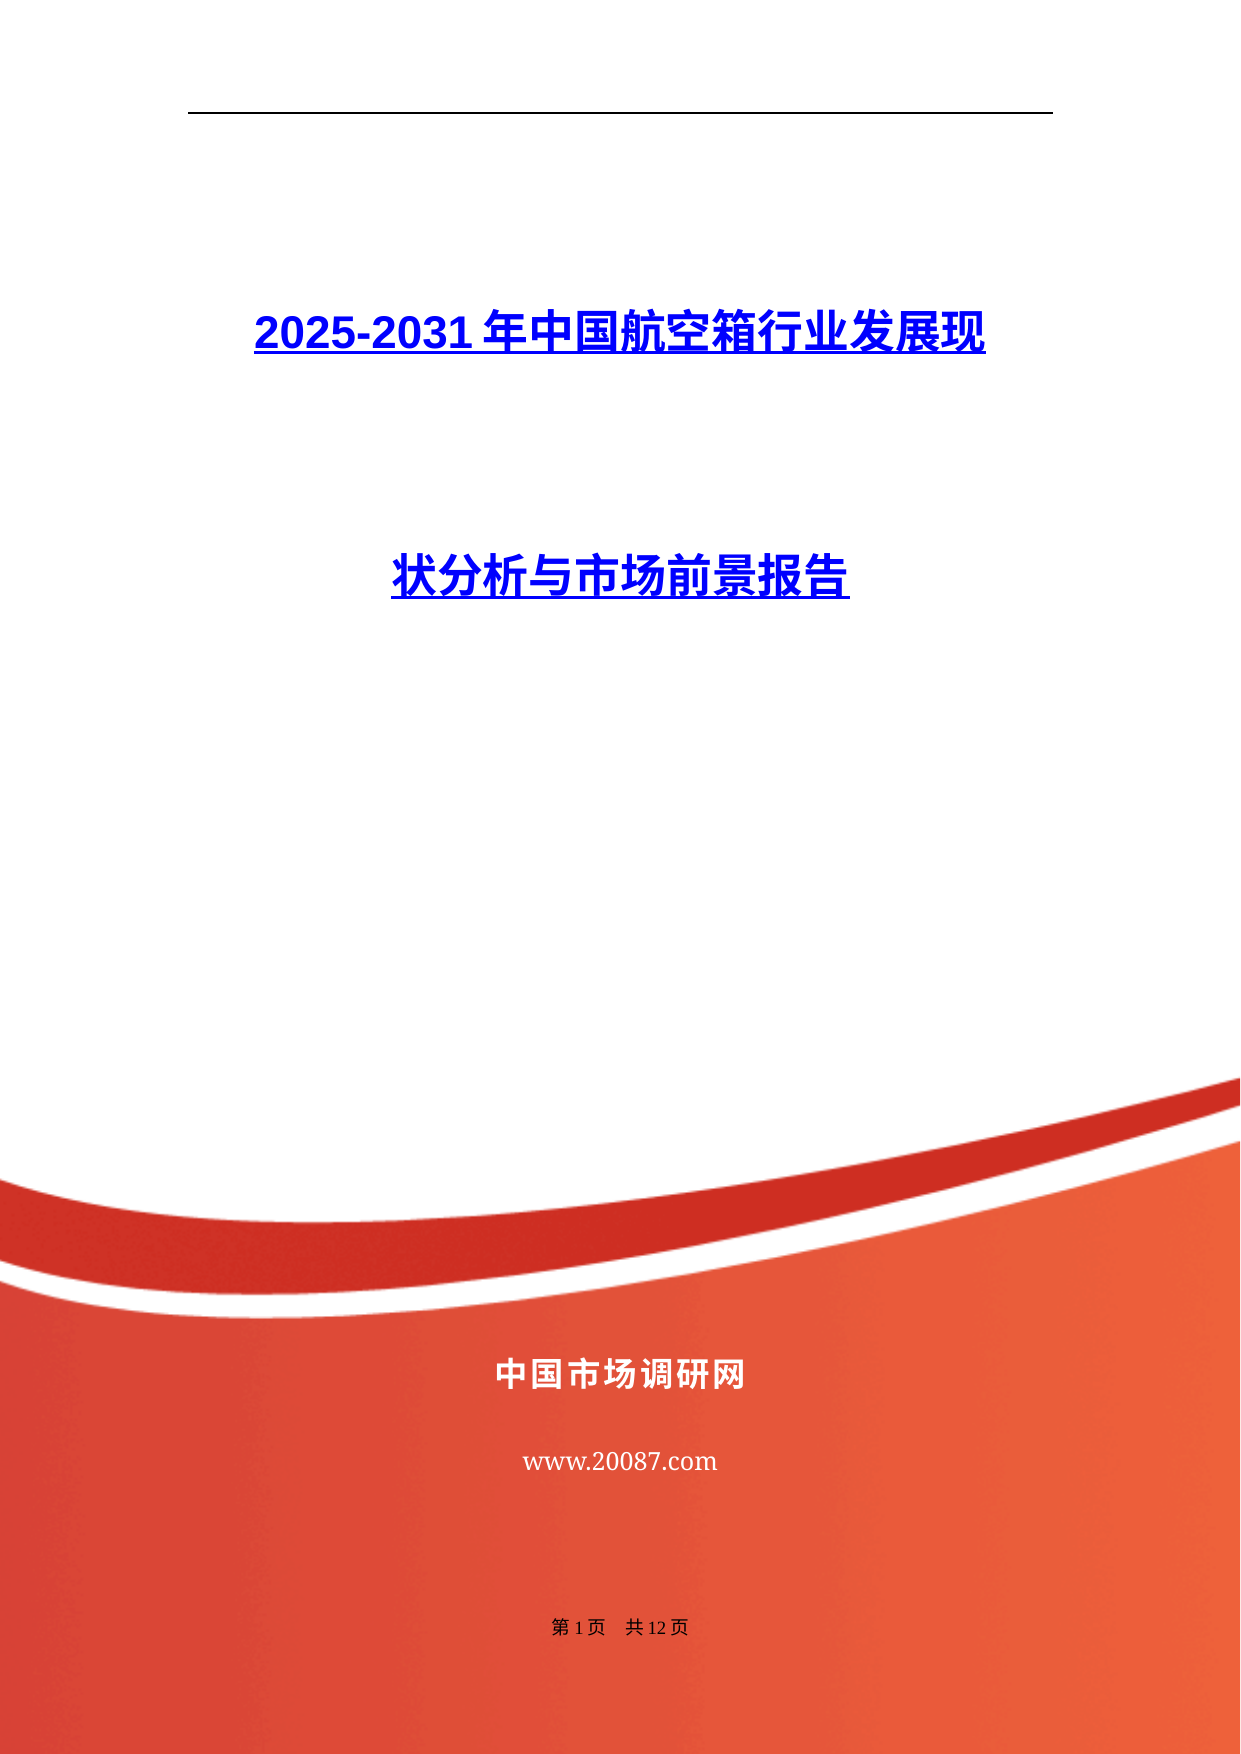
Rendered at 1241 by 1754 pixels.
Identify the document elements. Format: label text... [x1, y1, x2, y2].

text www.20087.com [187, 1428, 1053, 1493]
subtitle 中国市场调研网 [187, 1339, 1053, 1404]
picture [0, 1006, 1241, 1754]
table_header 2025-2031年中国航空箱行业发展现状分析与市场前景报告 [188, 207, 1053, 773]
